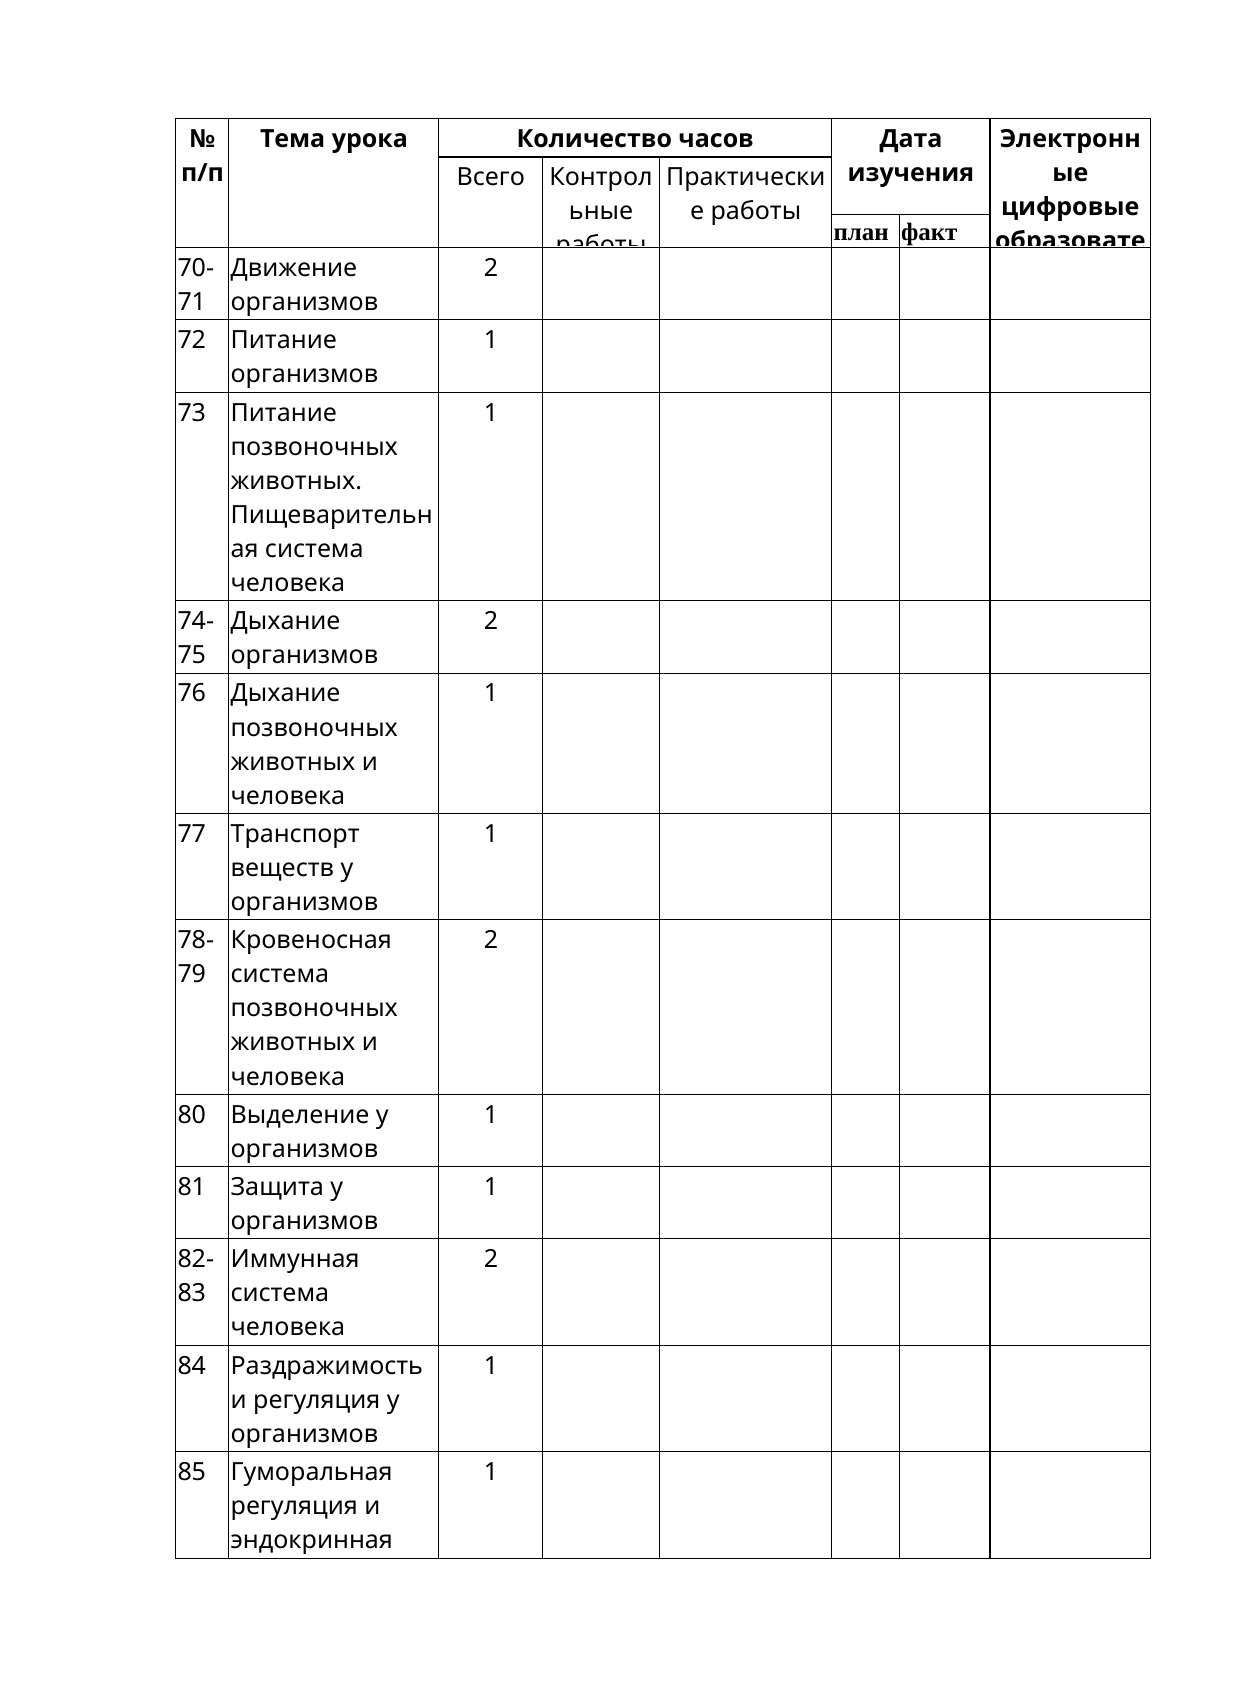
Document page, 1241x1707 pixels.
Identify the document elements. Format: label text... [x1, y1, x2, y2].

table_cell [991, 393, 1150, 600]
table_header Количество часов [439, 119, 831, 156]
table_cell [900, 814, 989, 919]
table_cell [543, 601, 659, 672]
table_cell факт [900, 215, 989, 247]
table_cell [832, 320, 899, 392]
table_cell [543, 814, 659, 919]
table_cell 76 [176, 674, 228, 813]
table_cell [660, 393, 831, 600]
table_cell [991, 920, 1150, 1094]
table_cell 1 [439, 393, 542, 600]
table_cell [660, 674, 831, 813]
table_cell [660, 248, 831, 319]
table_cell [660, 1167, 831, 1238]
table_cell [660, 814, 831, 919]
table_cell Практические работы [660, 158, 831, 247]
table_cell [900, 1095, 989, 1166]
table_cell Защита у организмов [229, 1167, 438, 1238]
table_cell [543, 1095, 659, 1166]
table_cell [900, 1346, 989, 1451]
table_cell [900, 248, 989, 319]
table_cell [543, 920, 659, 1094]
table_cell [991, 814, 1150, 919]
table_cell 74-75 [176, 601, 228, 672]
table_cell Транспорт веществ у организмов [229, 814, 438, 919]
table_cell Дыхание организмов [229, 601, 438, 672]
table_cell [832, 1167, 899, 1238]
table_cell [832, 1095, 899, 1166]
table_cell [229, 1452, 438, 1557]
table_cell [543, 1346, 659, 1451]
table_cell [660, 1095, 831, 1166]
table_cell 82-83 [176, 1239, 228, 1345]
table_header Тема урока [229, 119, 438, 247]
table_cell [900, 920, 989, 1094]
table_cell 2 [439, 920, 542, 1094]
table_cell 2 [439, 248, 542, 319]
table_cell [660, 320, 831, 392]
table_cell [543, 393, 659, 600]
table_cell [660, 1452, 831, 1557]
table_cell [900, 1452, 989, 1557]
table_cell Питание позвоночных животных. Пищеварительная система человека [229, 393, 438, 600]
table_cell план [832, 215, 899, 247]
table_cell [543, 320, 659, 392]
table_cell [991, 601, 1150, 672]
table_cell 78-79 [176, 920, 228, 1094]
table_cell [660, 1239, 831, 1345]
table_cell 77 [176, 814, 228, 919]
table_cell [832, 674, 899, 813]
table_cell [900, 393, 989, 600]
table_cell 81 [176, 1167, 228, 1238]
table_cell 1 [439, 1095, 542, 1166]
table_cell 1 [439, 1346, 542, 1451]
table_cell [660, 601, 831, 672]
table_cell [991, 1452, 1150, 1557]
table_cell [832, 1452, 899, 1557]
table_cell 1 [439, 1452, 542, 1557]
table_cell Кровеносная система позвоночных животных и человека [229, 920, 438, 1094]
table_header Дата изучения [832, 119, 989, 214]
table_cell 1 [439, 320, 542, 392]
table_cell Движение организмов [229, 248, 438, 319]
table_cell [991, 1095, 1150, 1166]
table_cell [991, 320, 1150, 392]
table_cell 72 [176, 320, 228, 392]
table_cell Иммунная система человека [229, 1239, 438, 1345]
table_cell [543, 1167, 659, 1238]
table_cell [900, 320, 989, 392]
table_cell [832, 1239, 899, 1345]
table_cell 70-71 [176, 248, 228, 319]
table_cell 1 [439, 814, 542, 919]
table_cell [832, 601, 899, 672]
table_cell 80 [176, 1095, 228, 1166]
table_cell Выделение у организмов [229, 1095, 438, 1166]
table_cell Раздражимость и регуляция у организмов [229, 1346, 438, 1451]
table_cell [900, 1239, 989, 1345]
table_cell [543, 1452, 659, 1557]
table_cell [543, 674, 659, 813]
table_cell 73 [176, 393, 228, 600]
table_cell [991, 674, 1150, 813]
table_cell [832, 920, 899, 1094]
table_cell Всего [439, 158, 542, 247]
table_header Электронные цифровые образовательные ресурсы [991, 119, 1150, 247]
table_cell [991, 1346, 1150, 1451]
table_cell 2 [439, 601, 542, 672]
table_cell [991, 1167, 1150, 1238]
table_cell [832, 248, 899, 319]
table_cell 84 [176, 1346, 228, 1451]
table_cell [991, 248, 1150, 319]
table_cell [900, 601, 989, 672]
table_cell [543, 1239, 659, 1345]
table_cell Контрольные работы [543, 158, 659, 247]
table_cell 1 [439, 1167, 542, 1238]
table_cell [900, 674, 989, 813]
table_cell [832, 393, 899, 600]
table_cell Дыхание позвоночных животных и человека [229, 674, 438, 813]
table_cell [660, 920, 831, 1094]
table_cell 85 [176, 1452, 228, 1557]
table_cell [543, 248, 659, 319]
table_cell Питание организмов [229, 320, 438, 392]
table_cell [832, 1346, 899, 1451]
table_cell 1 [439, 674, 542, 813]
table_cell [832, 814, 899, 919]
table_cell [900, 1167, 989, 1238]
table_cell 2 [439, 1239, 542, 1345]
table_header № п/п [176, 119, 228, 247]
table_cell [991, 1239, 1150, 1345]
table_cell [660, 1346, 831, 1451]
